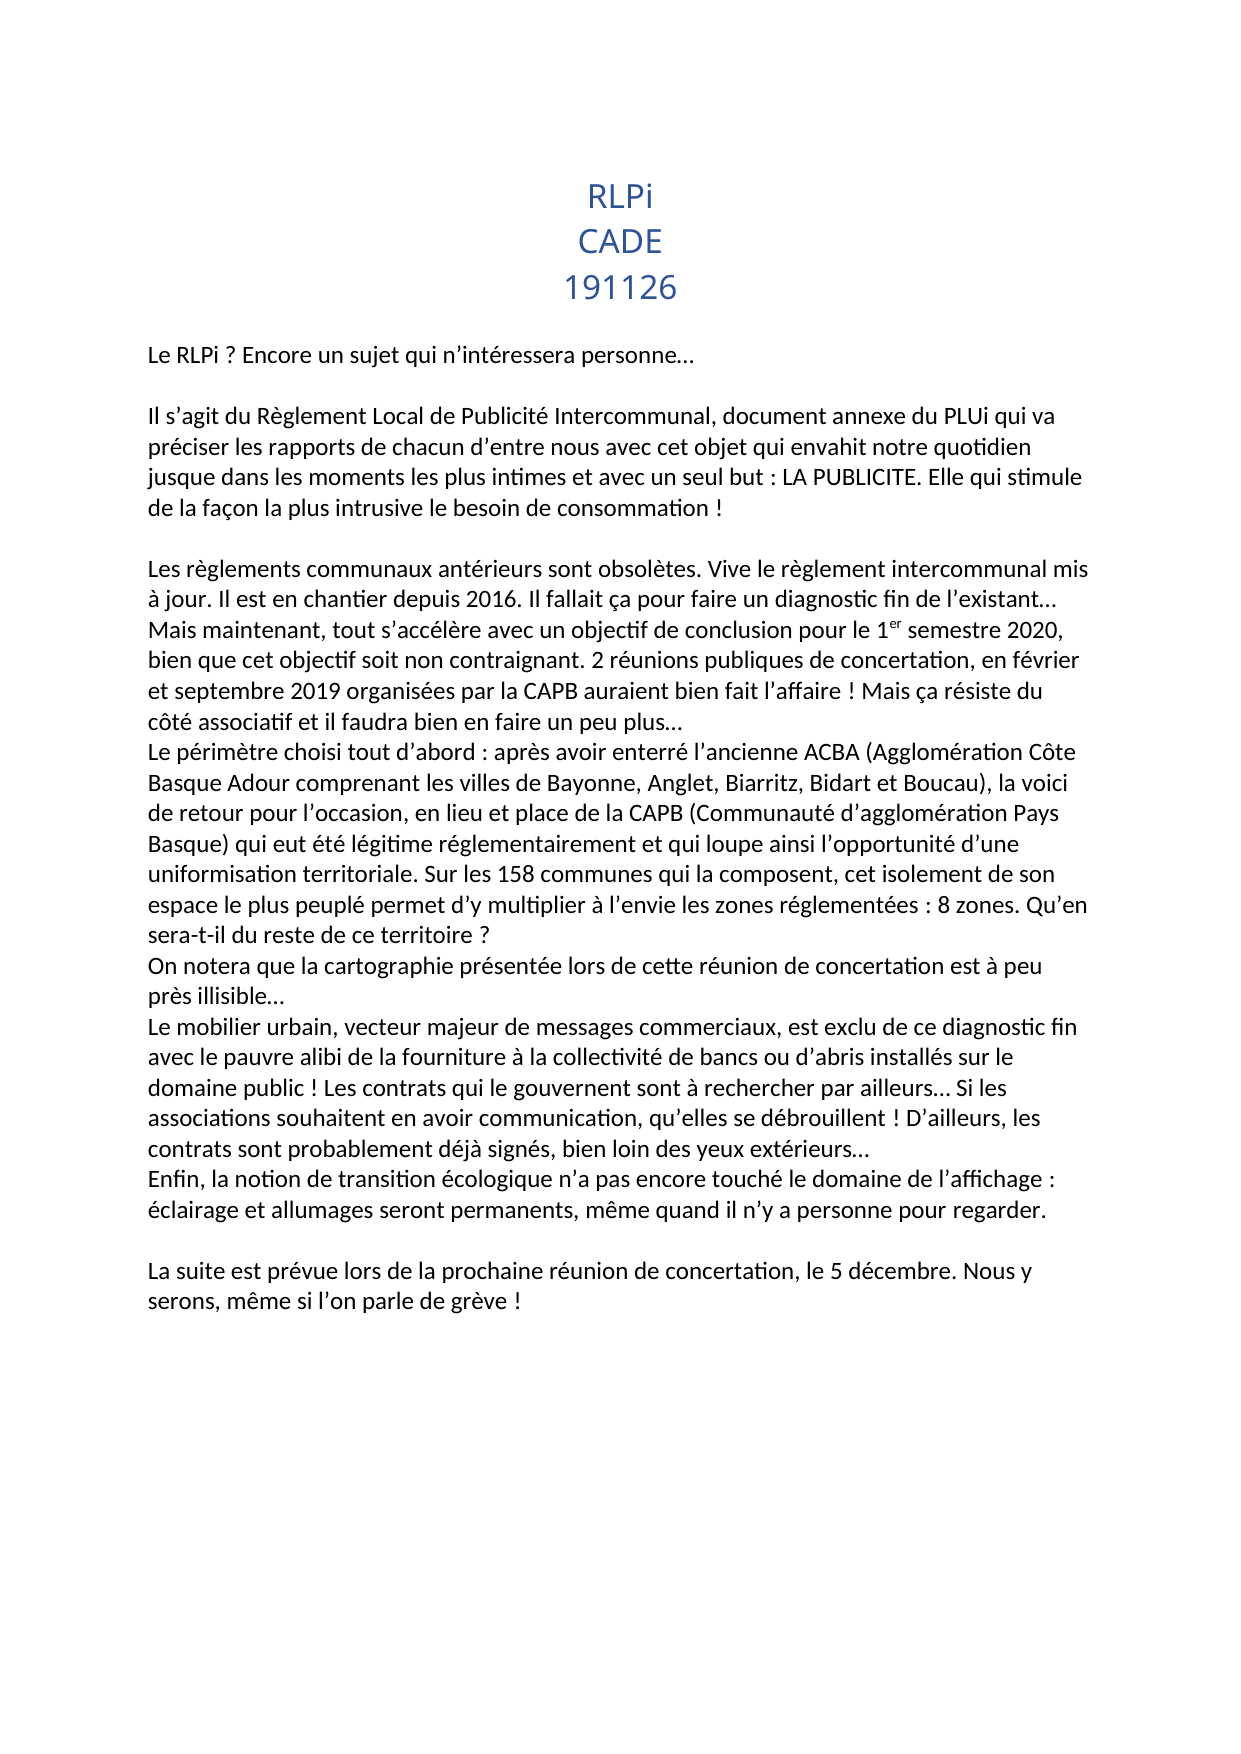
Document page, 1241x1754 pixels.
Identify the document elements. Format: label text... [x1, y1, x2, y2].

text Les règlements communaux antérieurs sont obsolètes. Vive le règlement intercommunal mis à jour. Il est en chantier depuis 2016. Il fallait ça pour faire un diagnostic fin de l’existant… Mais maintenant, tout s’accélère avec un objectif de conclusion pour le 1er semestre 2020, bien que cet objectif soit non contraignant. 2 réunions publiques de concertation, en février et septembre 2019 organisées par la CAPB auraient bien fait l’affaire ! Mais ça résiste du côté associatif et il faudra bien en faire un peu plus… [148, 553, 1093, 736]
text Le périmètre choisi tout d’abord : après avoir enterré l’ancienne ACBA (Agglomération Côte Basque Adour comprenant les villes de Bayonne, Anglet, Biarritz, Bidart et Boucau), la voici de retour pour l’occasion, en lieu et place de la CAPB (Communauté d’agglomération Pays Basque) qui eut été légitime réglementairement et qui loupe ainsi l’opportunité d’une uniformisation territoriale. Sur les 158 communes qui la composent, cet isolement de son espace le plus peuplé permet d’y multiplier à l’envie les zones réglementées : 8 zones. Qu’en sera-t-il du reste de ce territoire ? [148, 736, 1093, 950]
text On notera que la cartographie présentée lors de cette réunion de concertation est à peu près illisible… [148, 950, 1093, 1011]
subtitle RLPi CADE 191126 [148, 173, 1093, 309]
text Il s’agit du Règlement Local de Publicité Intercommunal, document annexe du PLUi qui va préciser les rapports de chacun d’entre nous avec cet objet qui envahit notre quotidien jusque dans les moments les plus intimes et avec un seul but : LA PUBLICITE. Elle qui stimule de la façon la plus intrusive le besoin de consommation ! [148, 400, 1093, 522]
text Le mobilier urbain, vecteur majeur de messages commerciaux, est exclu de ce diagnostic fin avec le pauvre alibi de la fourniture à la collectivité de bancs ou d’abris installés sur le domaine public ! Les contrats qui le gouvernent sont à rechercher par ailleurs… Si les associations souhaitent en avoir communication, qu’elles se débrouillent ! D’ailleurs, les contrats sont probablement déjà signés, bien loin des yeux extérieurs… [148, 1011, 1093, 1163]
text La suite est prévue lors de la prochaine réunion de concertation, le 5 décembre. Nous y serons, même si l’on parle de grève ! [148, 1255, 1093, 1316]
text Le RLPi ? Encore un sujet qui n’intéressera personne… [148, 339, 1093, 370]
text Enfin, la notion de transition écologique n’a pas encore touché le domaine de l’affichage : éclairage et allumages seront permanents, même quand il n’y a personne pour regarder. [148, 1163, 1093, 1224]
